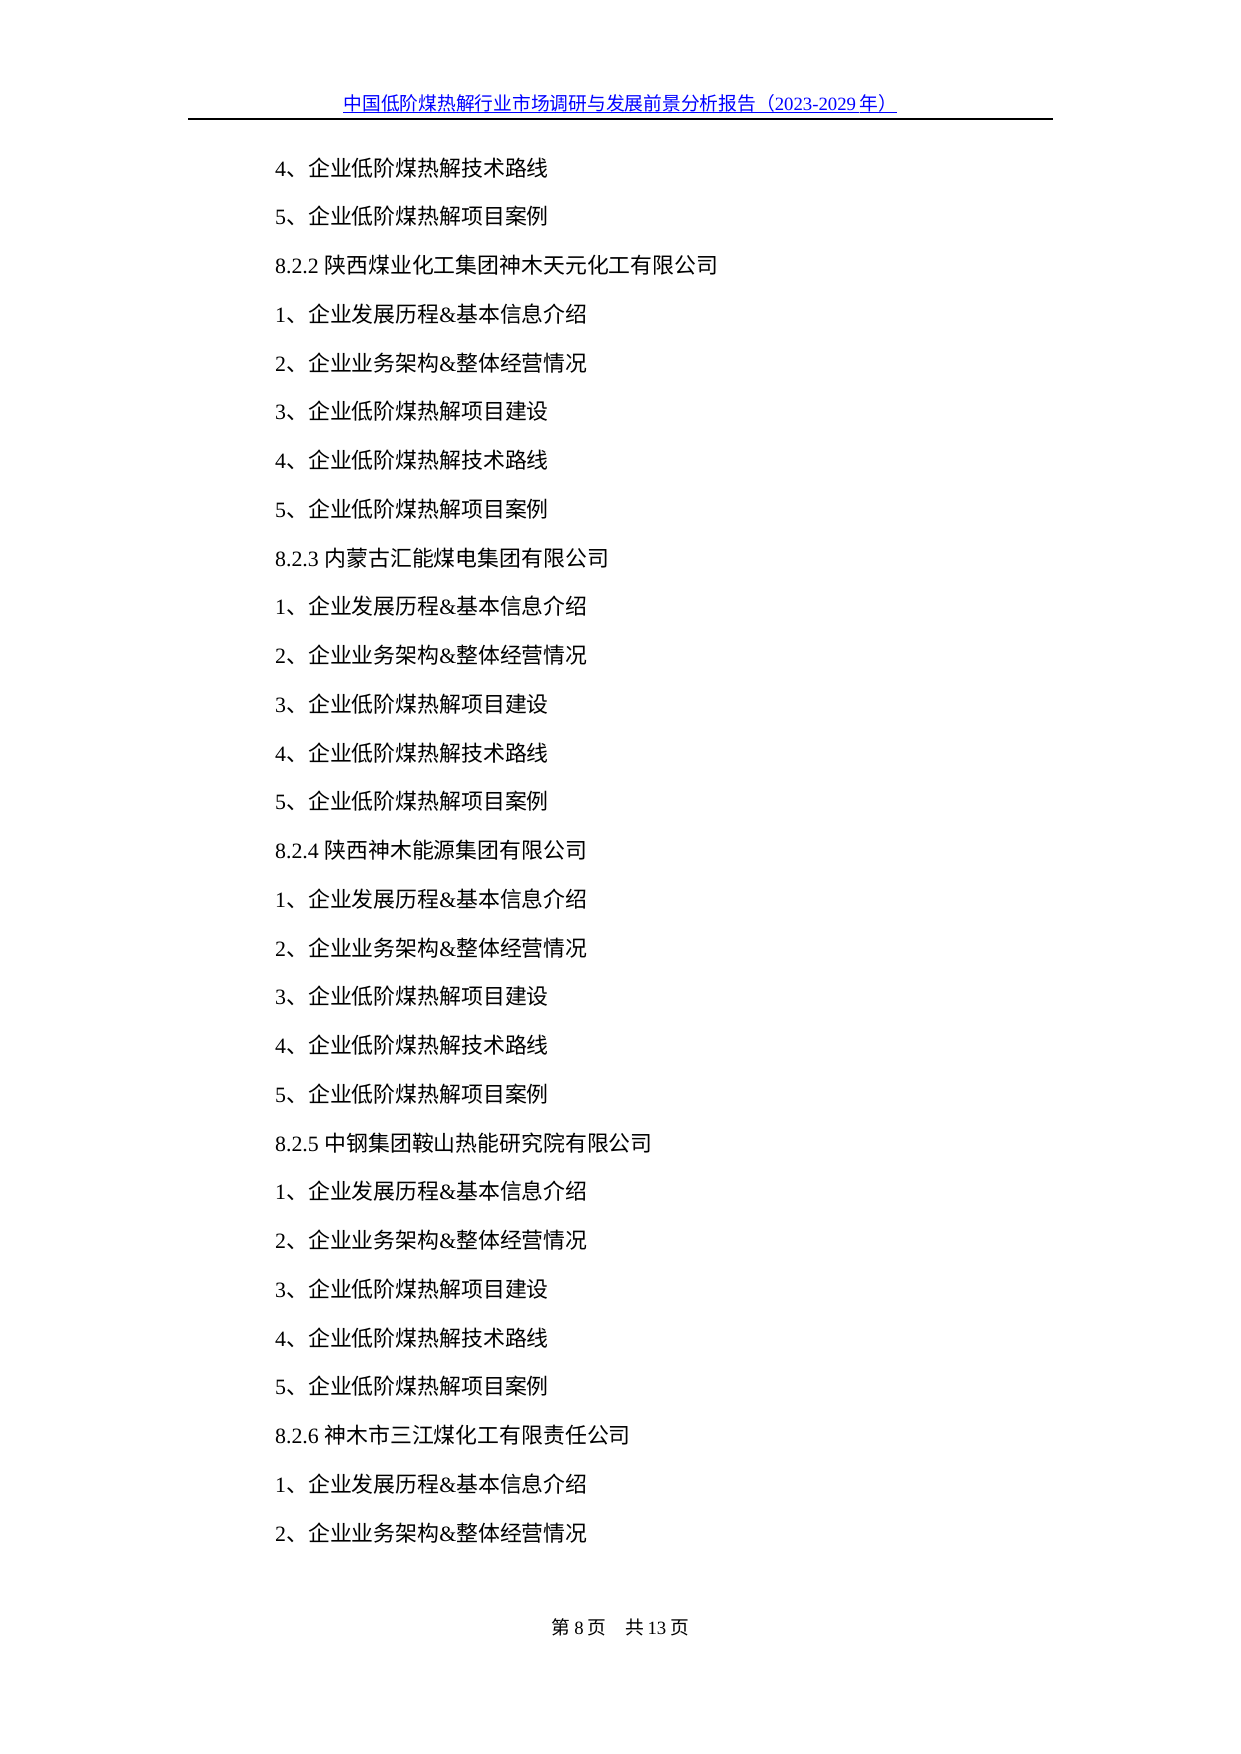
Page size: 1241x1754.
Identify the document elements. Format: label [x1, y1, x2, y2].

text [187, 150, 1053, 1548]
